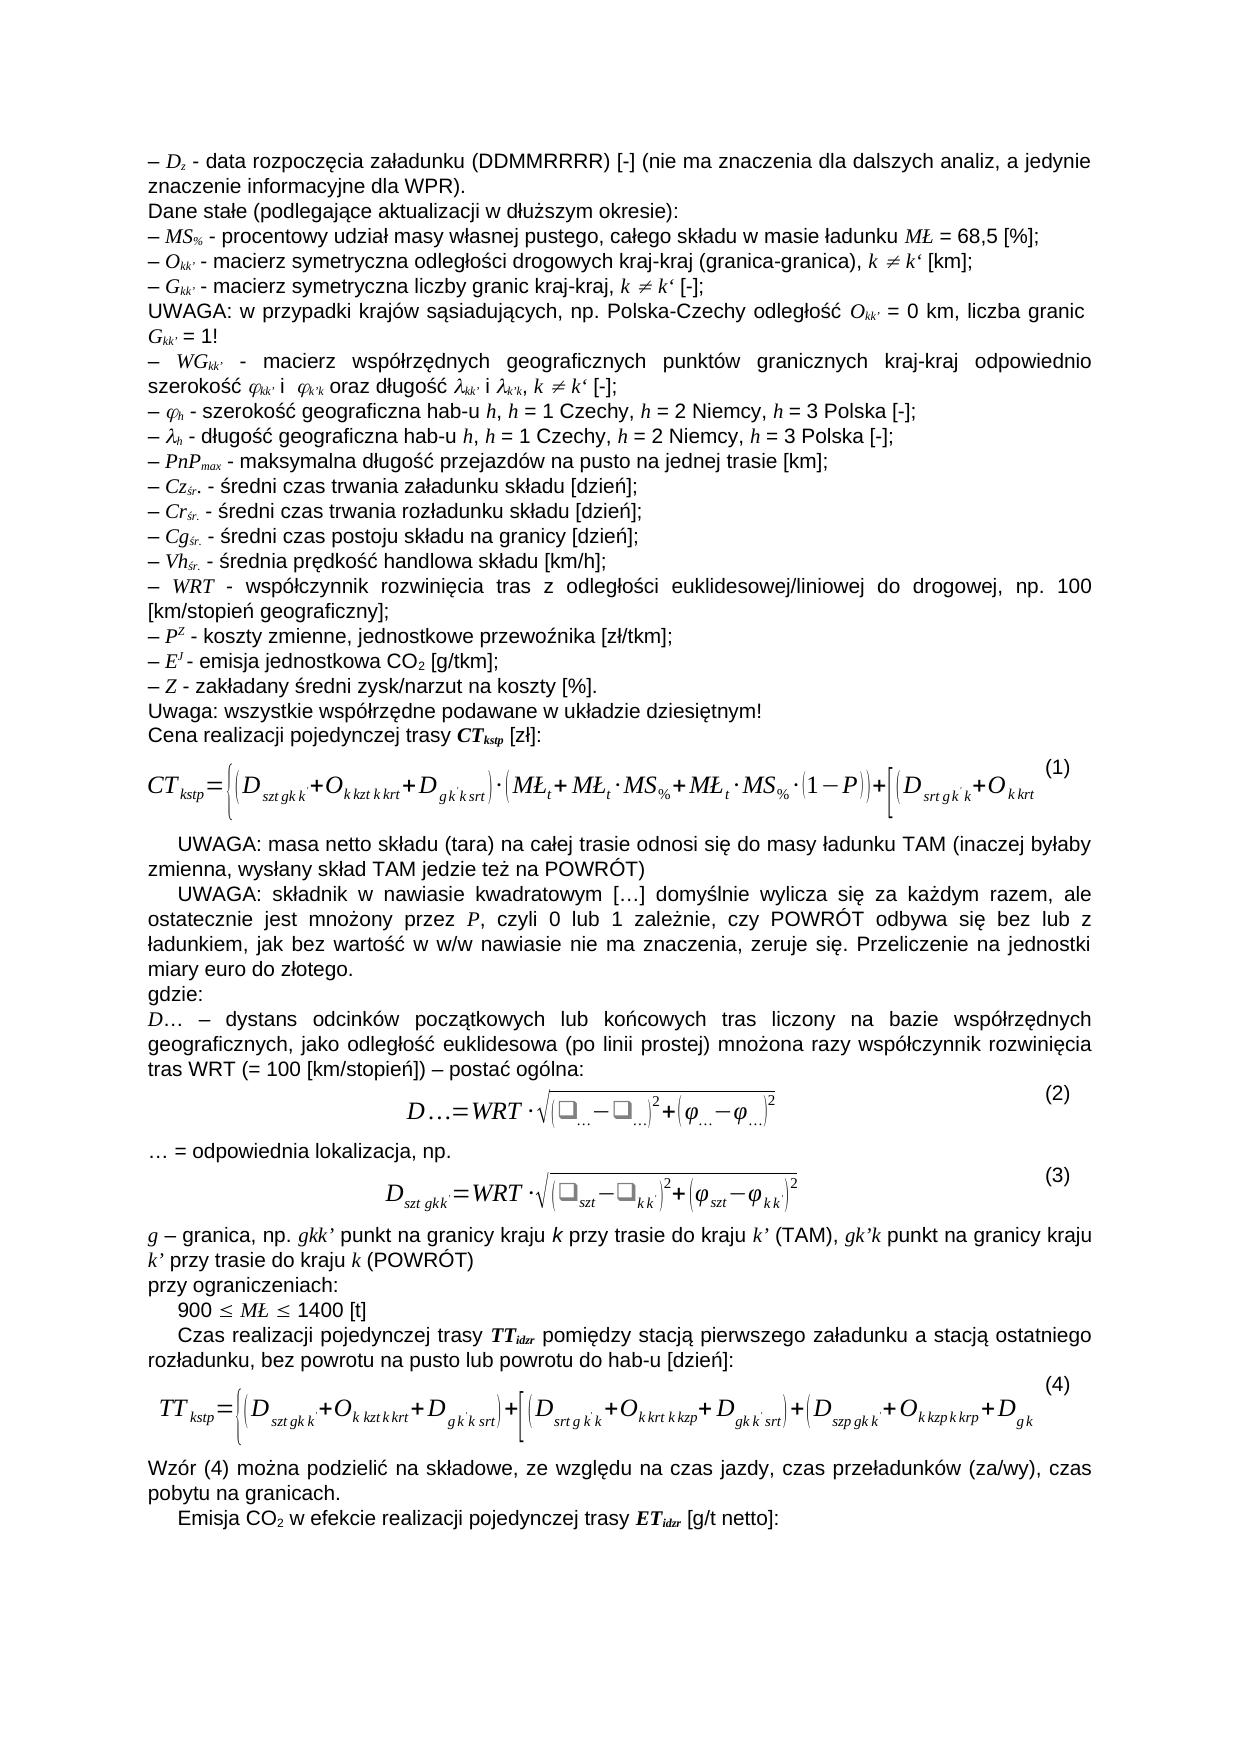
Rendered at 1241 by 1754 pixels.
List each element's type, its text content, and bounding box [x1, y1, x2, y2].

text Uwaga: wszystkie współrzędne podawane w układzie dziesiętnym! [148, 698, 1093, 723]
text Wzór (4) można podzielić na składowe, ze względu na czas jazdy, czas przeładunków (za/wy), czas pobytu na granicach. [148, 1455, 1093, 1505]
text – h - szerokość geograficzna hab-u h, h = 1 Czechy, h = 2 Niemcy, h = 3 Polska [-]; [148, 398, 1093, 423]
text – PnPmax - maksymalna długość przejazdów na pusto na jednej trasie [km]; [148, 448, 1093, 473]
text Dane stałe (podlegające aktualizacji w dłuższym okresie): [148, 198, 1093, 223]
text – Okk’ - macierz symetryczna odległości drogowych kraj-kraj (granica-granica), k k‘ [km]; [148, 248, 1093, 273]
table_header (4) [1034, 1372, 1093, 1455]
table_header (1) [1034, 755, 1093, 831]
table_header [148, 1372, 1033, 1455]
text – MS% - procentowy udział masy własnej pustego, całego składu w masie ładunku MŁ = 68,5 [%]; [148, 223, 1093, 248]
text UWAGA: w przypadki krajów sąsiadujących, np. Polska-Czechy odległość Okk’ = 0 km, liczba granic Gkk’ = 1! [148, 298, 1093, 348]
text – Vhśr. - średnia prędkość handlowa składu [km/h]; [148, 548, 1093, 573]
text – Gkk’ - macierz symetryczna liczby granic kraj-kraj, k k‘ [-]; [148, 273, 1093, 298]
text – PZ - koszty zmienne, jednostkowe przewoźnika [zł/tkm]; [148, 623, 1093, 648]
text UWAGA: masa netto składu (tara) na całej trasie odnosi się do masy ładunku TAM (inaczej byłaby zmienna, wysłany skład TAM jedzie też na POWRÓT) [148, 831, 1093, 881]
text – Dz - data rozpoczęcia załadunku (DDMMRRRR) [-] (nie ma znaczenia dla dalszych analiz, a jedynie znaczenie informacyjne dla WPR). [148, 148, 1093, 198]
text – WGkk’ - macierz współrzędnych geograficznych punktów granicznych kraj-kraj odpowiednio szerokość kk’ i k’k oraz długość kk’ i k’k, k k‘ [-]; [148, 348, 1093, 398]
text Cena realizacji pojedynczej trasy CTkstp [zł]: [148, 723, 1093, 747]
text – Crśr. - średni czas trwania rozładunku składu [dzień]; [148, 498, 1093, 523]
text 900 MŁ 1400 [t] [148, 1297, 1093, 1322]
text g – granica, np. gkk’ punkt na granicy kraju k przy trasie do kraju k’ (TAM), gk’k punkt na granicy kraju k’ przy trasie do kraju k (POWRÓT) [148, 1222, 1093, 1272]
text … = odpowiednia lokalizacja, np. [148, 1138, 1093, 1163]
table_header [148, 1081, 1033, 1138]
table_header [148, 1163, 1033, 1222]
text D… – dystans odcinków początkowych lub końcowych tras liczony na bazie współrzędnych geograficznych, jako odległość euklidesowa (po linii prostej) mnożona razy współczynnik rozwinięcia tras WRT (= 100 [km/stopień]) – postać ogólna: [148, 1006, 1093, 1081]
table_header (3) [1034, 1163, 1093, 1222]
text – EJ - emisja jednostkowa CO2 [g/tkm]; [148, 648, 1093, 673]
text – Cgśr. - średni czas postoju składu na granicy [dzień]; [148, 523, 1093, 548]
text – h - długość geograficzna hab-u h, h = 1 Czechy, h = 2 Niemcy, h = 3 Polska [-]; [148, 423, 1093, 448]
table_header [148, 755, 1033, 831]
text Czas realizacji pojedynczej trasy TTidzr pomiędzy stacją pierwszego załadunku a stacją ostatniego rozładunku, bez powrotu na pusto lub powrotu do hab-u [dzień]: [148, 1322, 1093, 1372]
text – WRT - współczynnik rozwinięcia tras z odległości euklidesowej/liniowej do drogowej, np. 100 [km/stopień geograficzny]; [148, 573, 1093, 623]
table_header (2) [1034, 1081, 1093, 1138]
text gdzie: [148, 981, 1093, 1006]
text UWAGA: składnik w nawiasie kwadratowym […] domyślnie wylicza się za każdym razem, ale ostatecznie jest mnożony przez P, czyli 0 lub 1 zależnie, czy POWRÓT odbywa się bez lub z ładunkiem, jak bez wartość w w/w nawiasie nie ma znaczenia, zeruje się. Przeliczenie na jednostki miary euro do złotego. [148, 881, 1093, 981]
text przy ograniczeniach: [148, 1272, 1093, 1297]
text – Z - zakładany średni zysk/narzut na koszty [%]. [148, 673, 1093, 698]
text Emisja CO2 w efekcie realizacji pojedynczej trasy ETidzr [g/t netto]: [148, 1505, 1093, 1530]
text – Czśr. - średni czas trwania załadunku składu [dzień]; [148, 473, 1093, 498]
